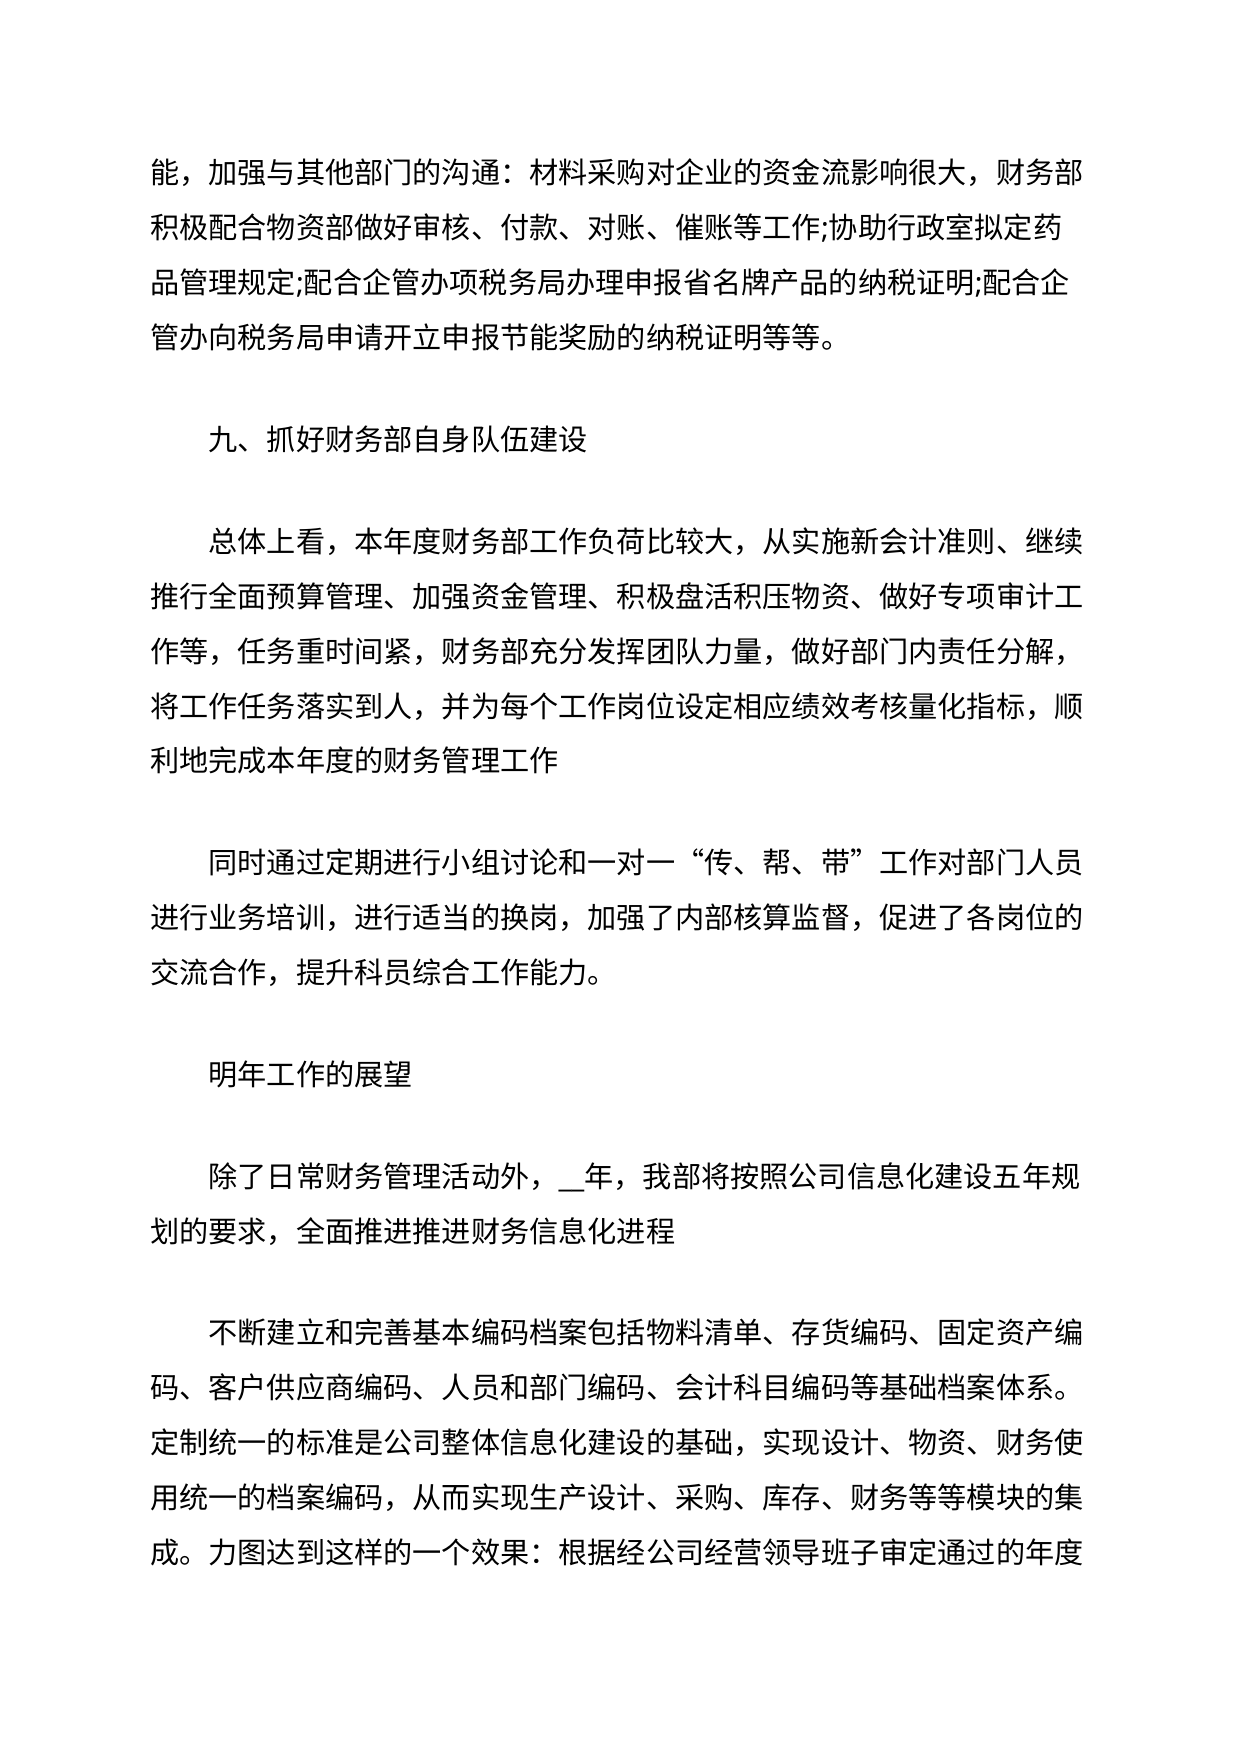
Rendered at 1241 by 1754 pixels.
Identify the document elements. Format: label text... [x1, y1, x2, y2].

text 九、抓好财务部自身队伍建设 [150, 417, 1090, 459]
text 总体上看，本年度财务部工作负荷比较大，从实施新会计准则、继续推行全面预算管理、加强资金管理、积极盘活积压物资、做好专项审计工作等，任务重时间紧，财务部充分发挥团队力量，做好部门内责任分解，将工作任务落实到人，并为每个工作岗位设定相应绩效考核量化指标，顺利地完成本年度的财务管理工作 [150, 518, 1090, 780]
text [150, 150, 1090, 357]
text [150, 1310, 1090, 1572]
text 明年工作的展望 [150, 1051, 1090, 1094]
text 除了日常财务管理活动外，__年，我部将按照公司信息化建设五年规划的要求，全面推进推进财务信息化进程 [150, 1153, 1090, 1250]
text 同时通过定期进行小组讨论和一对一“传、帮、带”工作对部门人员进行业务培训，进行适当的换岗，加强了内部核算监督，促进了各岗位的交流合作，提升科员综合工作能力。 [150, 840, 1090, 992]
